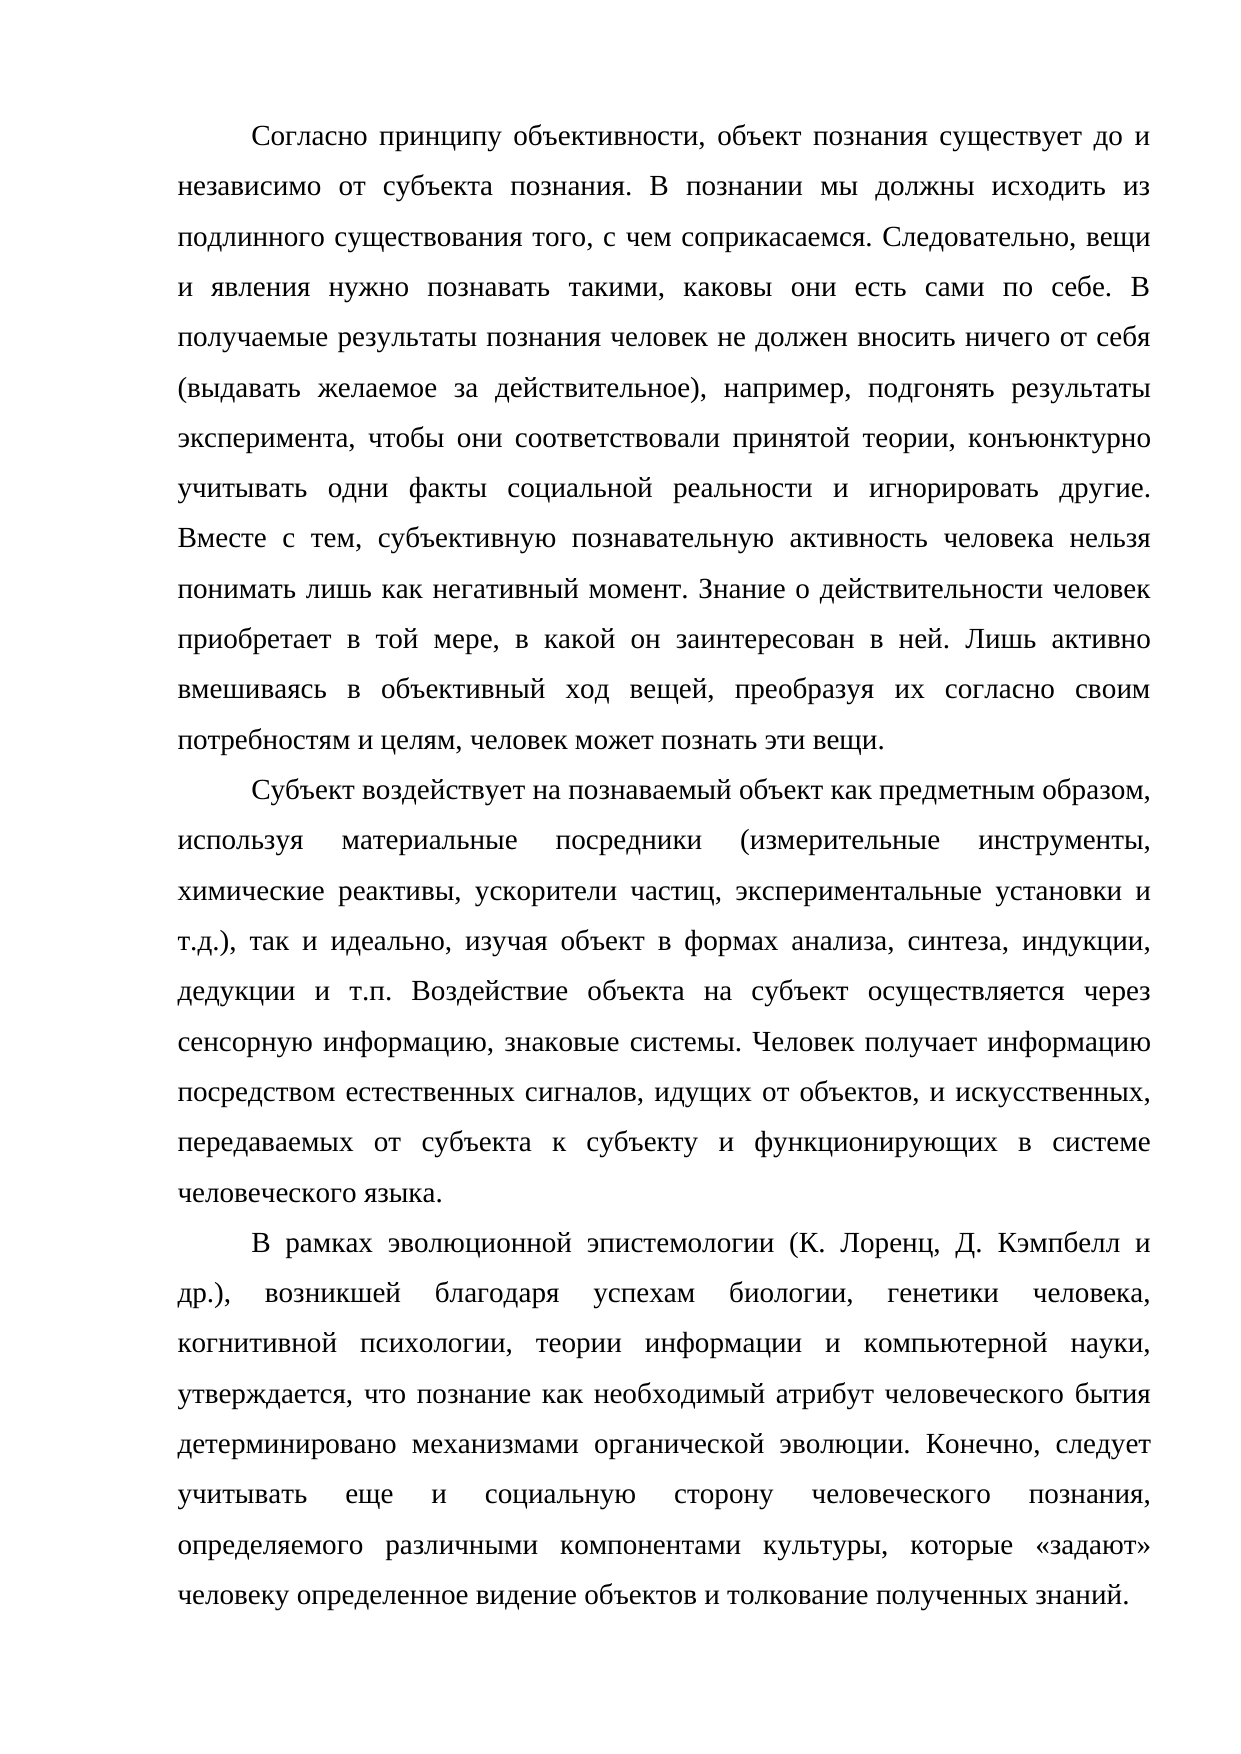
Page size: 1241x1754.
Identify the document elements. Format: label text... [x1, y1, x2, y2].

text Согласно принципу объективности, объект познания существует до и независимо от субъекта познания. В познании мы должны исходить из подлинного существования того, с чем соприкасаемся. Следовательно, вещи и явления нужно познавать такими, каковы они есть сами по себе. В получаемые результаты познания человек не должен вносить ничего от себя (выдавать желаемое за действительное), например, подгонять результаты эксперимента, чтобы они соответствовали принятой теории, конъюнктурно учитывать одни факты социальной реальности и игнорировать другие. Вместе с тем, субъективную познавательную активность человека нельзя понимать лишь как негативный момент. Знание о действительности человек приобретает в той мере, в какой он заинтересован в ней. Лишь активно вмешиваясь в объективный ход вещей, преобразуя их согласно своим потребностям и целям, человек может познать эти вещи. [177, 118, 1152, 755]
text Субъект воздействует на познаваемый объект как предметным образом, используя материальные посредники (измерительные инструменты, химические реактивы, ускорители частиц, экспериментальные установки и т.д.), так и идеально, изучая объект в формах анализа, синтеза, индукции, дедукции и т.п. Воздействие объекта на субъект осуществляется через сенсорную информацию, знаковые системы. Человек получает информацию посредством естественных сигналов, идущих от объектов, и искусственных, передаваемых от субъекта к субъекту и функционирующих в системе человеческого языка. [177, 772, 1152, 1208]
text В рамках эволюционной эпистемологии (К. Лоренц, Д. Кэмпбелл и др.), возникшей благодаря успехам биологии, генетики человека, когнитивной психологии, теории информации и компьютерной науки, утверждается, что познание как необходимый атрибут человеческого бытия детерминировано механизмами органической эволюции. Конечно, следует учитывать еще и социальную сторону человеческого познания, определяемого различными компонентами культуры, которые «задают» человеку определенное видение объектов и толкование полученных знаний. [177, 1225, 1152, 1611]
